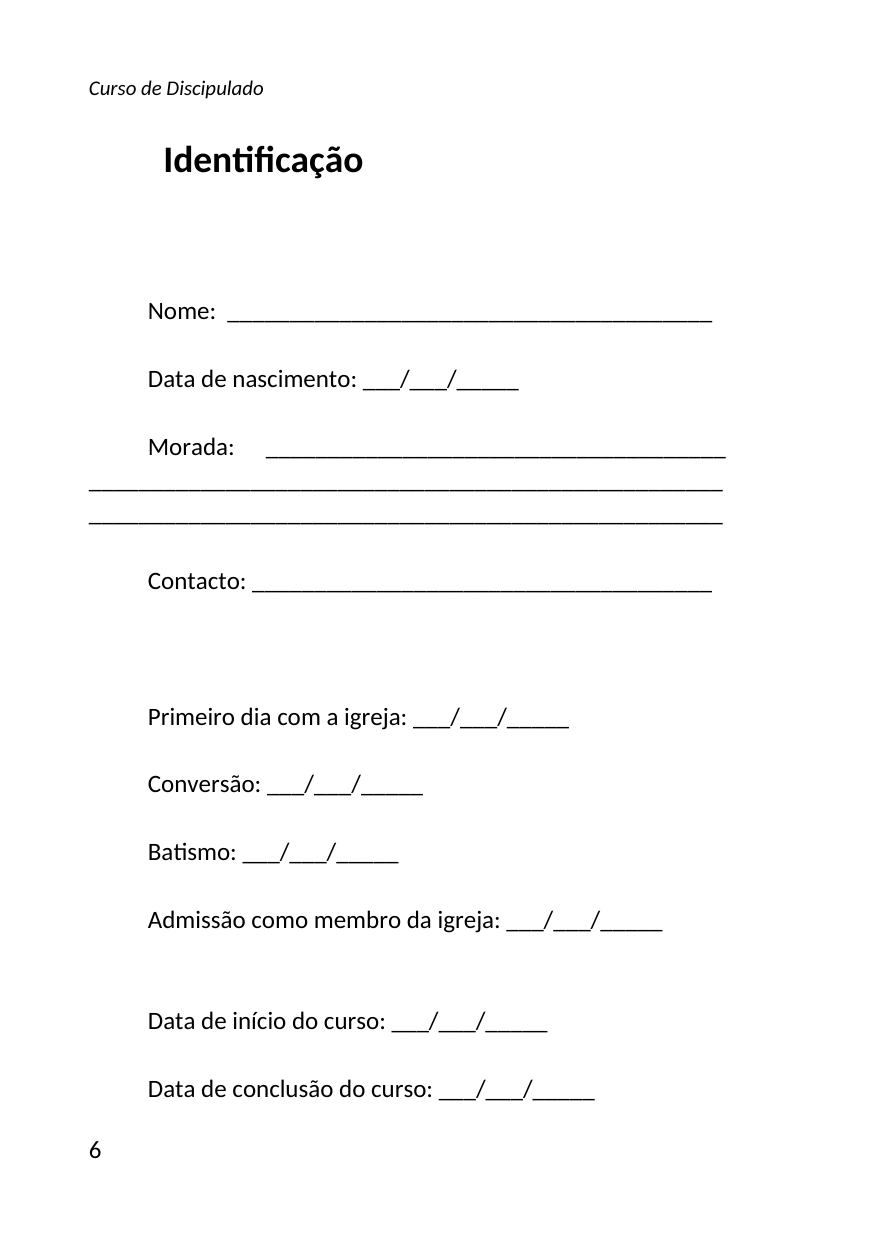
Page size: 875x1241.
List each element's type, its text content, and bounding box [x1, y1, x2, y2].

text Primeiro dia com a igreja: ___/___/_____ [89, 698, 726, 731]
text Conversão: ___/___/_____ [89, 766, 726, 799]
text Data de conclusão do curso: ___/___/_____ [89, 1070, 726, 1103]
text Nome: _______________________________________ [89, 293, 726, 326]
text Contacto: _____________________________________ [89, 562, 726, 596]
text Data de início do curso: ___/___/_____ [89, 1002, 726, 1036]
subtitle Identificação [163, 136, 726, 182]
text Batismo: ___/___/_____ [89, 833, 726, 867]
text Data de nascimento: ___/___/_____ [89, 360, 726, 394]
text Admissão como membro da igreja: ___/___/_____ [89, 901, 726, 934]
text Morada: _____________________________________ ______________________________________________________________________________________________________ [89, 428, 726, 528]
